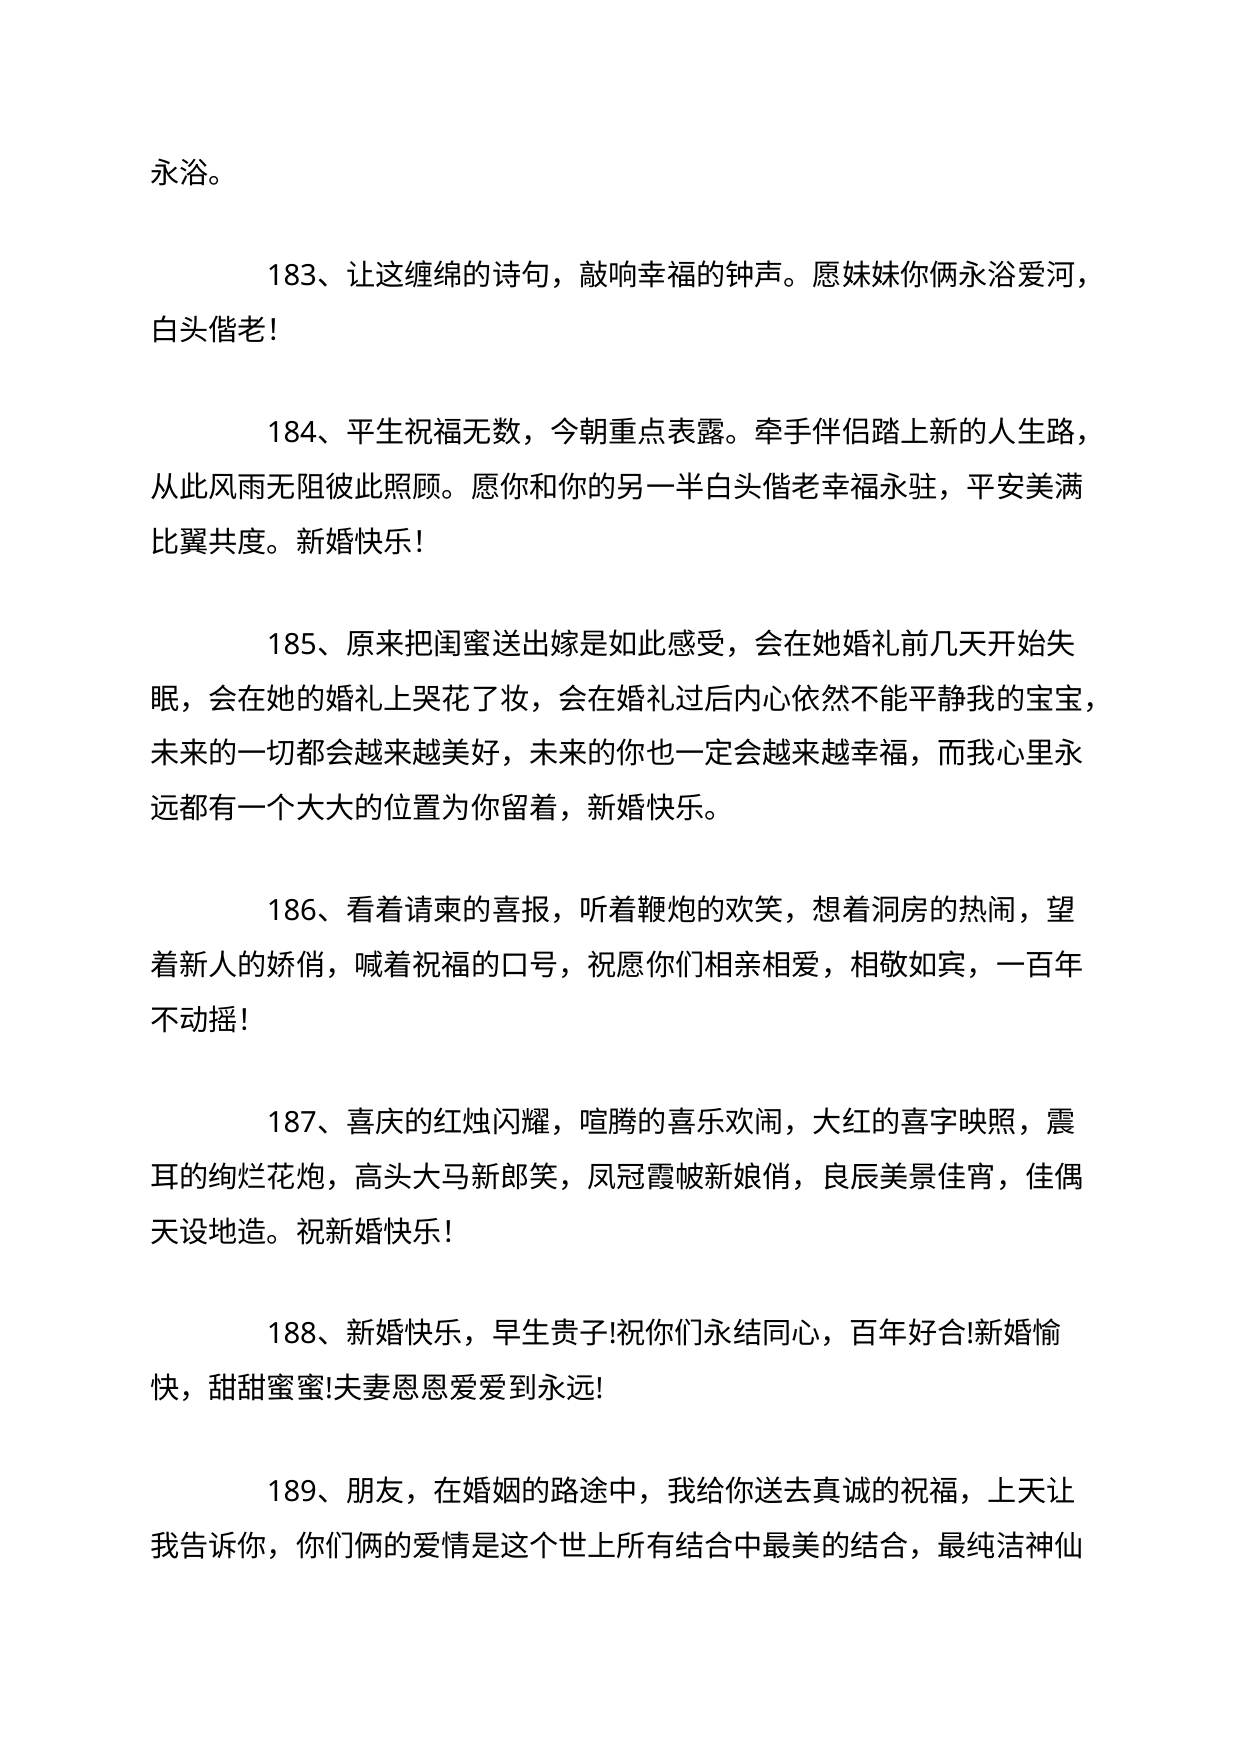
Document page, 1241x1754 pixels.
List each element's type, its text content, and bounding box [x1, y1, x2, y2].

text 183、让这缠绵的诗句，敲响幸福的钟声。愿妹妹你俩永浴爱河，白头偕老！ [150, 252, 1090, 349]
text 186、看着请柬的喜报，听着鞭炮的欢笑，想着洞房的热闹，望着新人的娇俏，喊着祝福的口号，祝愿你们相亲相爱，相敬如宾，一百年不动摇！ [150, 887, 1090, 1039]
text 184、平生祝福无数，今朝重点表露。牵手伴侣踏上新的人生路，从此风雨无阻彼此照顾。愿你和你的另一半白头偕老幸福永驻，平安美满比翼共度。新婚快乐！ [150, 408, 1090, 561]
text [150, 1467, 1090, 1564]
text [150, 150, 1090, 192]
text 185、原来把闺蜜送出嫁是如此感受，会在她婚礼前几天开始失眠，会在她的婚礼上哭花了妆，会在婚礼过后内心依然不能平静我的宝宝，未来的一切都会越来越美好，未来的你也一定会越来越幸福，而我心里永远都有一个大大的位置为你留着，新婚快乐。 [150, 620, 1090, 827]
text 187、喜庆的红烛闪耀，喧腾的喜乐欢闹，大红的喜字映照，震耳的绚烂花炮，高头大马新郎笑，凤冠霞帔新娘俏，良辰美景佳宵，佳偶天设地造。祝新婚快乐！ [150, 1098, 1090, 1251]
text 188、新婚快乐，早生贵子!祝你们永结同心，百年好合!新婚愉快，甜甜蜜蜜!夫妻恩恩爱爱到永远! [150, 1310, 1090, 1407]
